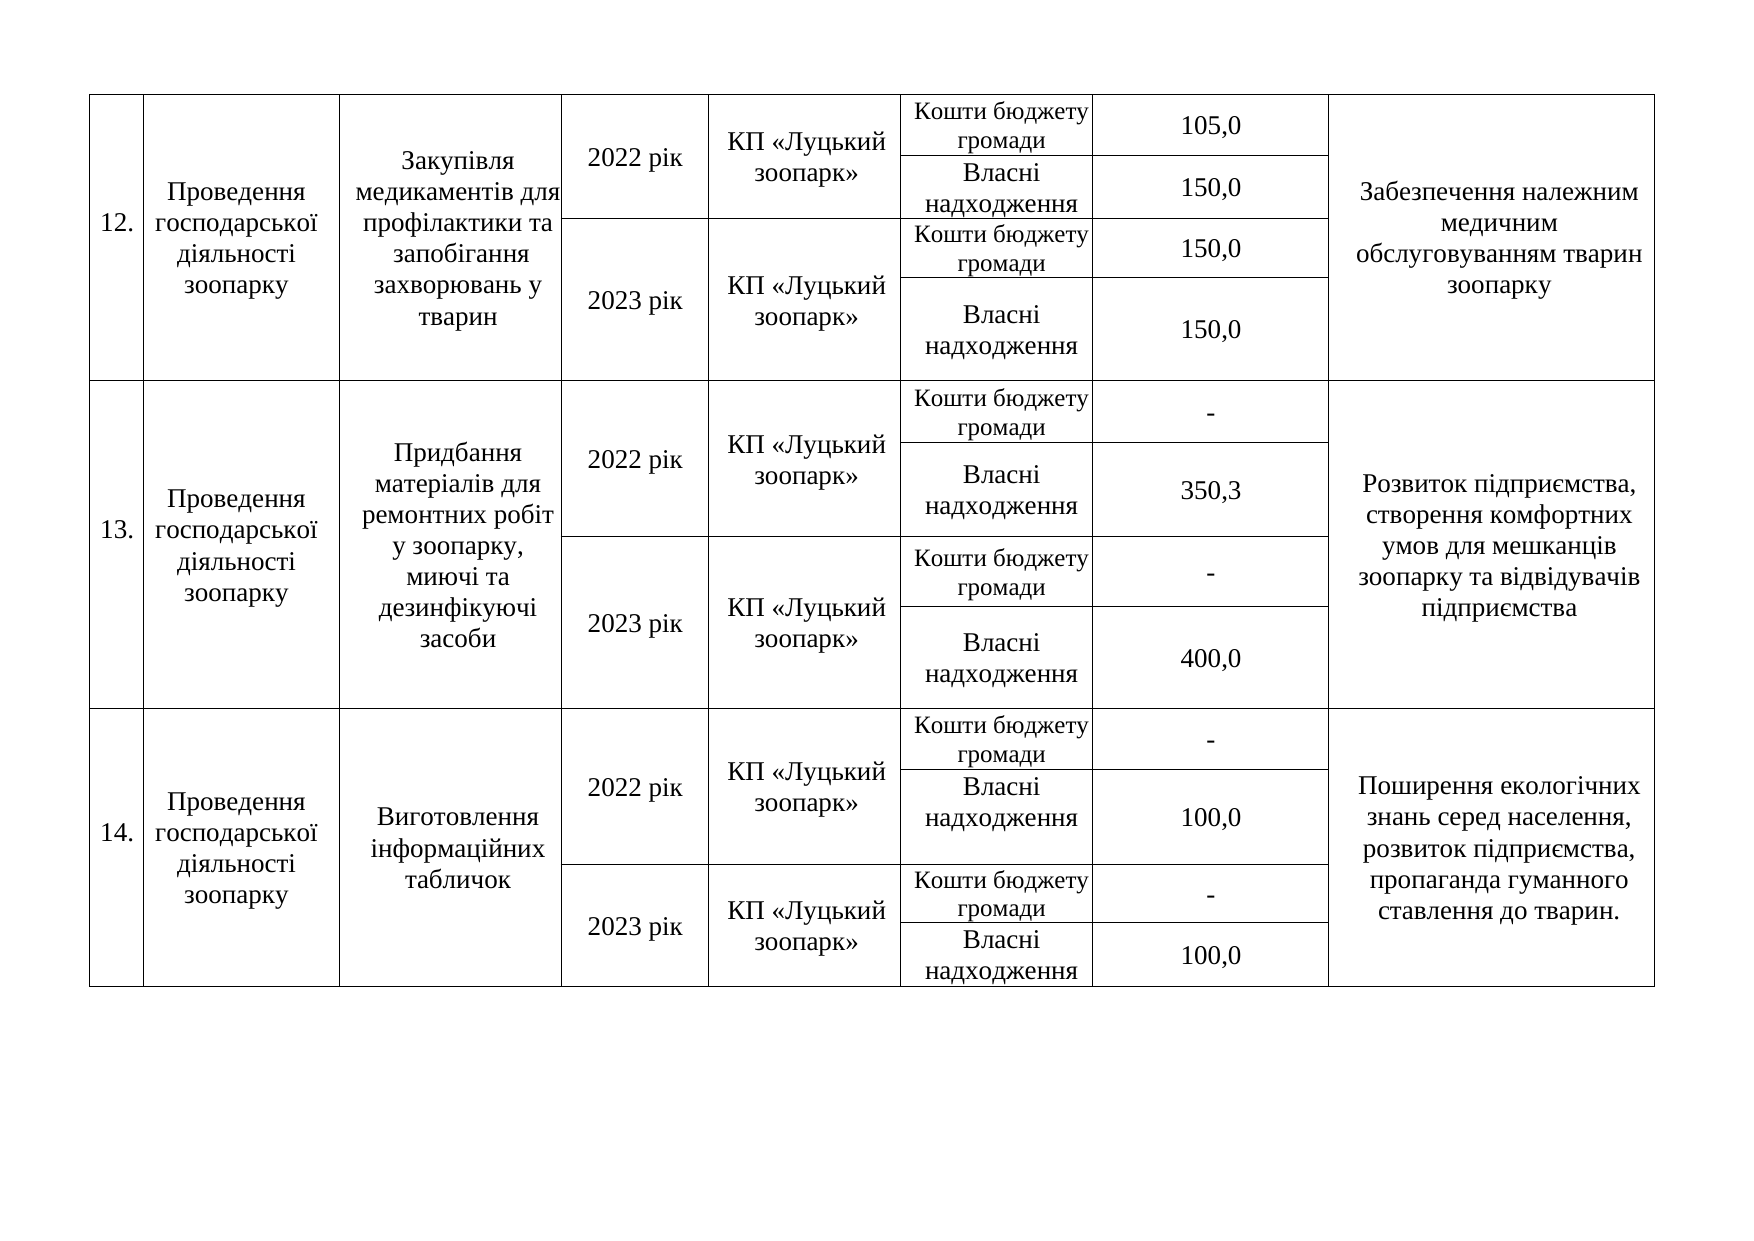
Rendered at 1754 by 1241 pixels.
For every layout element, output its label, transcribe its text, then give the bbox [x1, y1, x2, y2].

table_cell Власні надходження [901, 607, 1092, 708]
table_cell КП «Луцький зоопарк» [709, 537, 900, 708]
table_cell 100,0 [1093, 770, 1328, 864]
table_cell Власні надходження [901, 156, 1092, 218]
table_cell Закупівля медикаментів для профілактики та запобігання захворювань у тварин [340, 95, 561, 380]
table_cell Забезпечення належним медичним обслуговуванням тварин зоопарку [1329, 95, 1654, 380]
table_cell КП «Луцький зоопарк» [709, 219, 900, 380]
table_cell - [1093, 381, 1328, 442]
table_cell 2022 рік [562, 95, 708, 218]
table_cell Власні надходження [901, 923, 1092, 986]
table_cell Виготовлення інформаційних табличок [340, 709, 561, 986]
table_cell Кошти бюджету громади [901, 537, 1092, 606]
table_cell 2023 рік [562, 865, 708, 986]
table_cell 13. [90, 381, 143, 708]
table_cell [709, 95, 900, 218]
table_cell Кошти бюджету громади [901, 709, 1092, 769]
table_cell - [1093, 709, 1328, 769]
table_cell 150,0 [1093, 156, 1328, 218]
table_cell Кошти бюджету громади [901, 219, 1092, 277]
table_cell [144, 709, 339, 986]
table_cell Поширення екологічних знань серед населення, розвиток підприємства, пропаганда гуманного ставлення до тварин. [1329, 709, 1654, 986]
table_cell 400,0 [1093, 607, 1328, 708]
table_cell Проведення господарської діяльності зоопарку [144, 381, 339, 708]
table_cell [144, 95, 339, 380]
table_cell КП «Луцький зоопарк» [709, 709, 900, 864]
table_cell - [1093, 865, 1328, 922]
table_cell 350,3 [1093, 443, 1328, 536]
table_cell Власні надходження [901, 443, 1092, 536]
table_cell 100,0 [1093, 923, 1328, 986]
table_cell 2023 рік [562, 219, 708, 380]
table_cell 2022 рік [562, 709, 708, 864]
table_cell Кошти бюджету громади [901, 381, 1092, 442]
table_cell - [1093, 537, 1328, 606]
table_cell Власні надходження [901, 278, 1092, 380]
table_cell 105,0 [1093, 95, 1328, 155]
table_cell 2022 рік [562, 381, 708, 536]
table_cell Кошти бюджету громади [901, 865, 1092, 922]
table_cell 2023 рік [562, 537, 708, 708]
table_cell Розвиток підприємства, створення комфортних умов для мешканців зоопарку та відвідувачів підприємства [1329, 381, 1654, 708]
table_cell Власні надходження [901, 770, 1092, 864]
table_cell 12. [90, 95, 143, 380]
table_cell 14. [90, 709, 143, 986]
table_cell Кошти бюджету громади [901, 95, 1092, 155]
table_cell КП «Луцький зоопарк» [709, 381, 900, 536]
table_cell 150,0 [1093, 219, 1328, 277]
table_cell Придбання матеріалів для ремонтних робіт у зоопарку, миючі та дезинфікуючі засоби [340, 381, 561, 708]
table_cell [709, 865, 900, 986]
table_cell 150,0 [1093, 278, 1328, 380]
